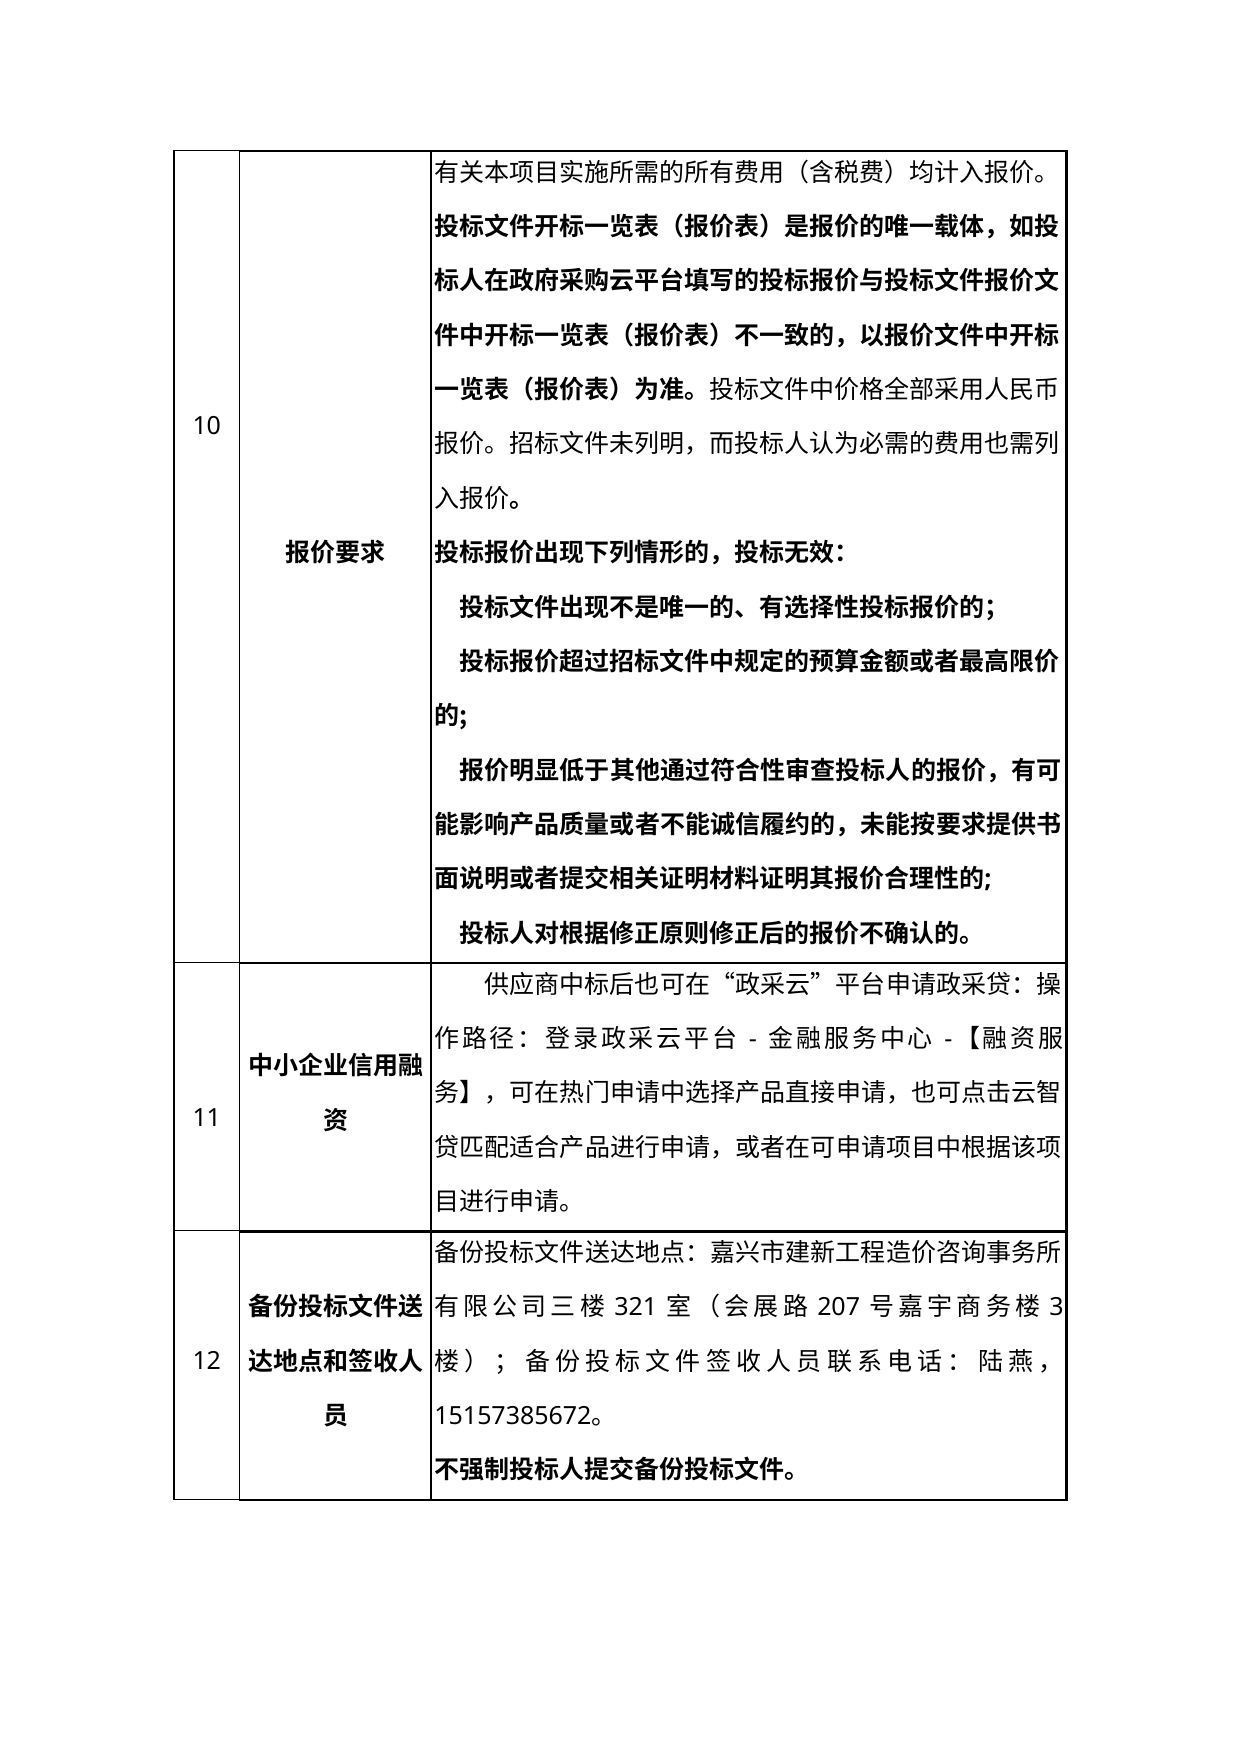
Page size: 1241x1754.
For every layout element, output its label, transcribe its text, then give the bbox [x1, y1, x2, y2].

table_cell 供应商中标后也可在“政采云”平台申请政采贷：操作路径：登录政采云平台 - 金融服务中心 -【融资服务】，可在热门申请中选择产品直接申请，也可点击云智贷匹配适合产品进行申请，或者在可申请项目中根据该项目进行申请。 [432, 964, 1065, 1230]
table_cell 备份投标文件送达地点和签收人员 [240, 1233, 430, 1499]
table_cell 报价要求 [240, 152, 430, 962]
table_cell 备份投标文件送达地点：嘉兴市建新工程造价咨询事务所有限公司三楼321室（会展路207号嘉宇商务楼3楼）；备份投标文件签收人员联系电话：陆燕，15157385672。 不强制投标人提交备份投标文件。 [432, 1233, 1065, 1499]
table_cell 10 [175, 151, 239, 962]
table_cell 12 [175, 1231, 239, 1499]
table_cell 中小企业信用融资 [240, 964, 430, 1230]
table_cell 有关本项目实施所需的所有费用（含税费）均计入报价。投标文件开标一览表（报价表）是报价的唯一载体，如投标人在政府采购云平台填写的投标报价与投标文件报价文件中开标一览表（报价表）不一致的，以报价文件中开标一览表（报价表）为准。投标文件中价格全部采用人民币报价。招标文件未列明，而投标人认为必需的费用也需列入报价。 投标报价出现下列情形的，投标无效： 投标文件出现不是唯一的、有选择性投标报价的； 投标报价超过招标文件中规定的预算金额或者最高限价的; 报价明显低于其他通过符合性审查投标人的报价，有可能影响产品质量或者不能诚信履约的，未能按要求提供书面说明或者提交相关证明材料证明其报价合理性的; 投标人对根据修正原则修正后的报价不确认的。 [432, 152, 1065, 962]
table_cell 11 [175, 963, 239, 1230]
